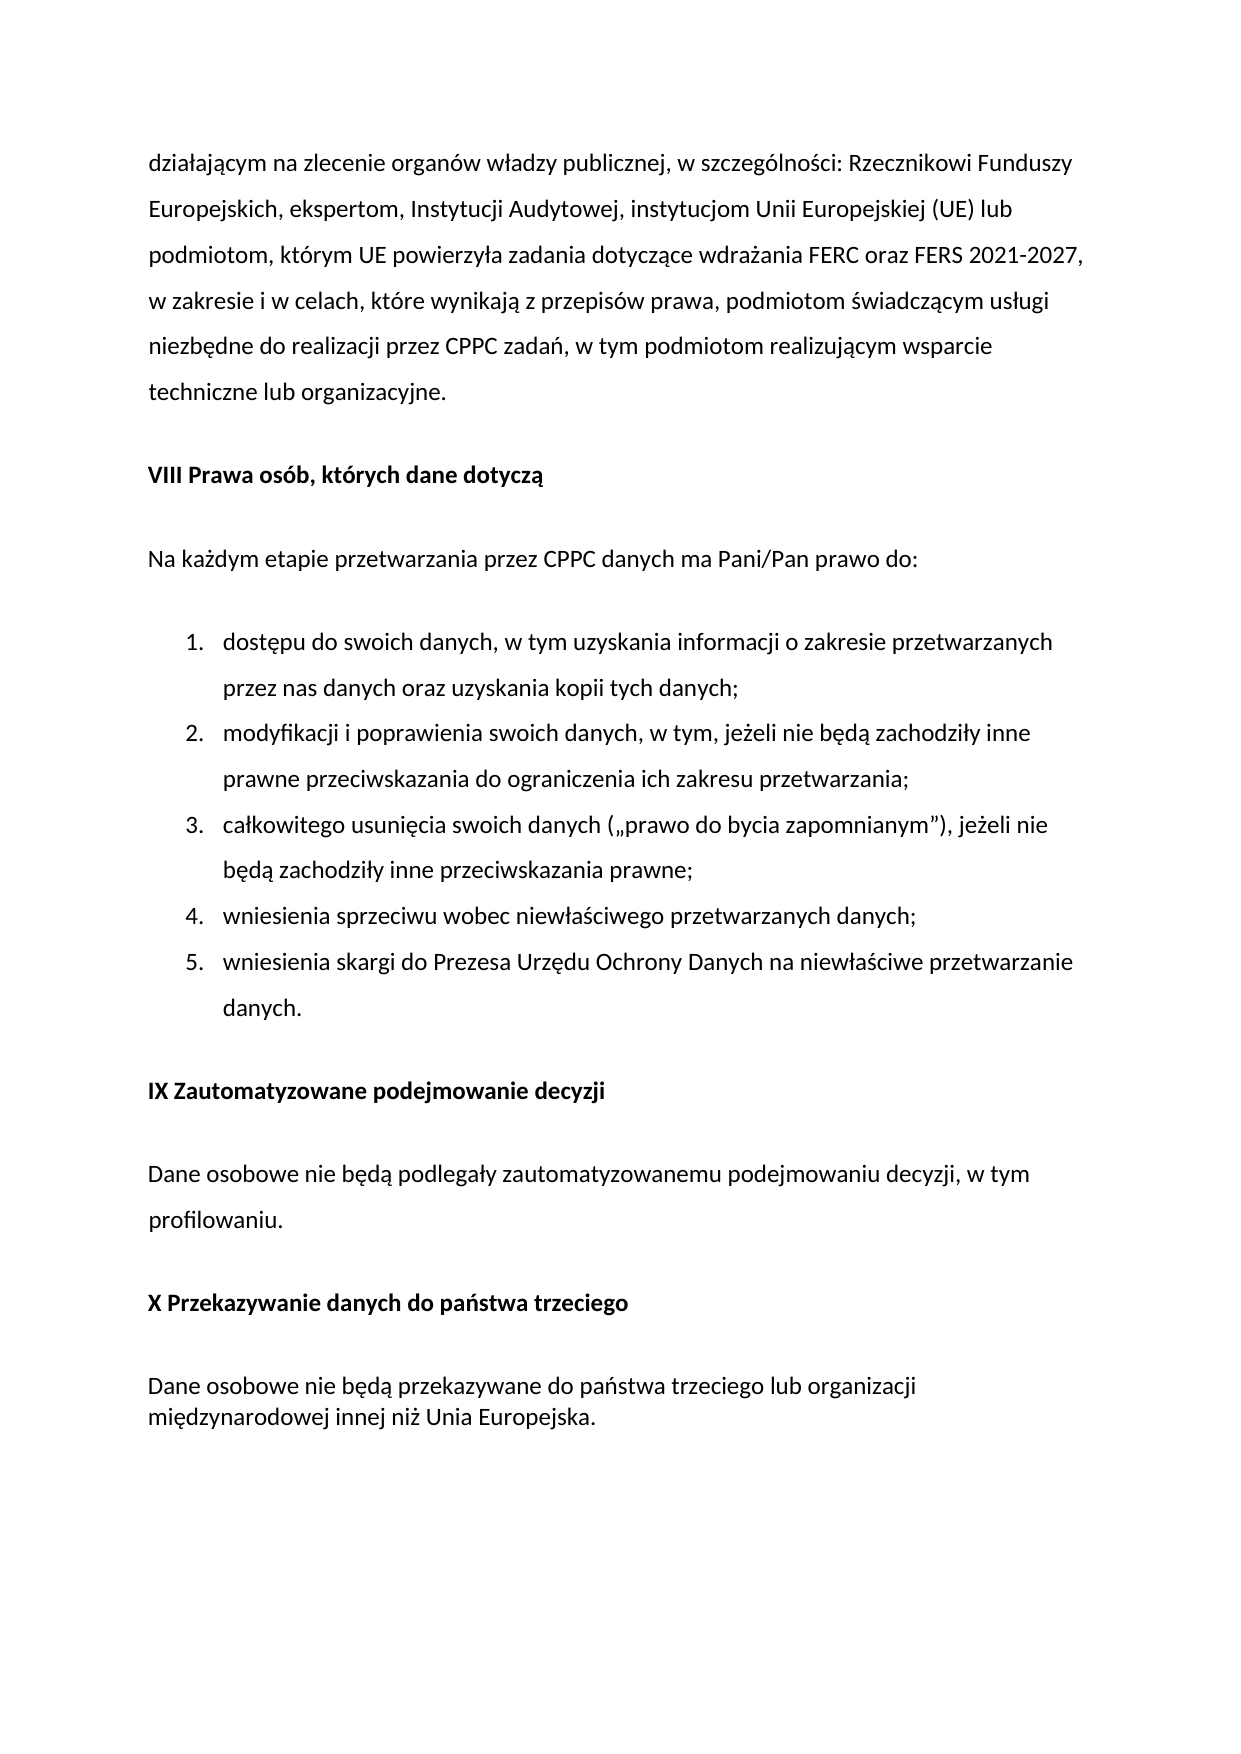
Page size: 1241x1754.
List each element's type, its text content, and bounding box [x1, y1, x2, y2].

text Dane osobowe nie będą przekazywane do państwa trzeciego lub organizacji międzynarodowej innej niż Unia Europejska. [148, 1370, 1093, 1431]
list modyfikacji i poprawienia swoich danych, w tym, jeżeli nie będą zachodziły inne prawne przeciwskazania do ograniczenia ich zakresu przetwarzania; [185, 717, 1093, 794]
list wniesienia skargi do Prezesa Urzędu Ochrony Danych na niewłaściwe przetwarzanie danych. [185, 946, 1093, 1022]
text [148, 148, 1093, 407]
list wniesienia sprzeciwu wobec niewłaściwego przetwarzanych danych; [185, 900, 1093, 931]
text X Przekazywanie danych do państwa trzeciego [148, 1287, 1093, 1318]
text Dane osobowe nie będą podlegały zautomatyzowanemu podejmowaniu decyzji, w tym profilowaniu. [148, 1158, 1093, 1234]
text IX Zautomatyzowane podejmowanie decyzji [148, 1075, 1093, 1106]
list dostępu do swoich danych, w tym uzyskania informacji o zakresie przetwarzanych przez nas danych oraz uzyskania kopii tych danych; [185, 626, 1093, 702]
text Na każdym etapie przetwarzania przez CPPC danych ma Pani/Pan prawo do: [148, 543, 1093, 573]
list całkowitego usunięcia swoich danych („prawo do bycia zapomnianym”), jeżeli nie będą zachodziły inne przeciwskazania prawne; [185, 809, 1093, 885]
text VIII Prawa osób, których dane dotyczą [148, 459, 1093, 490]
